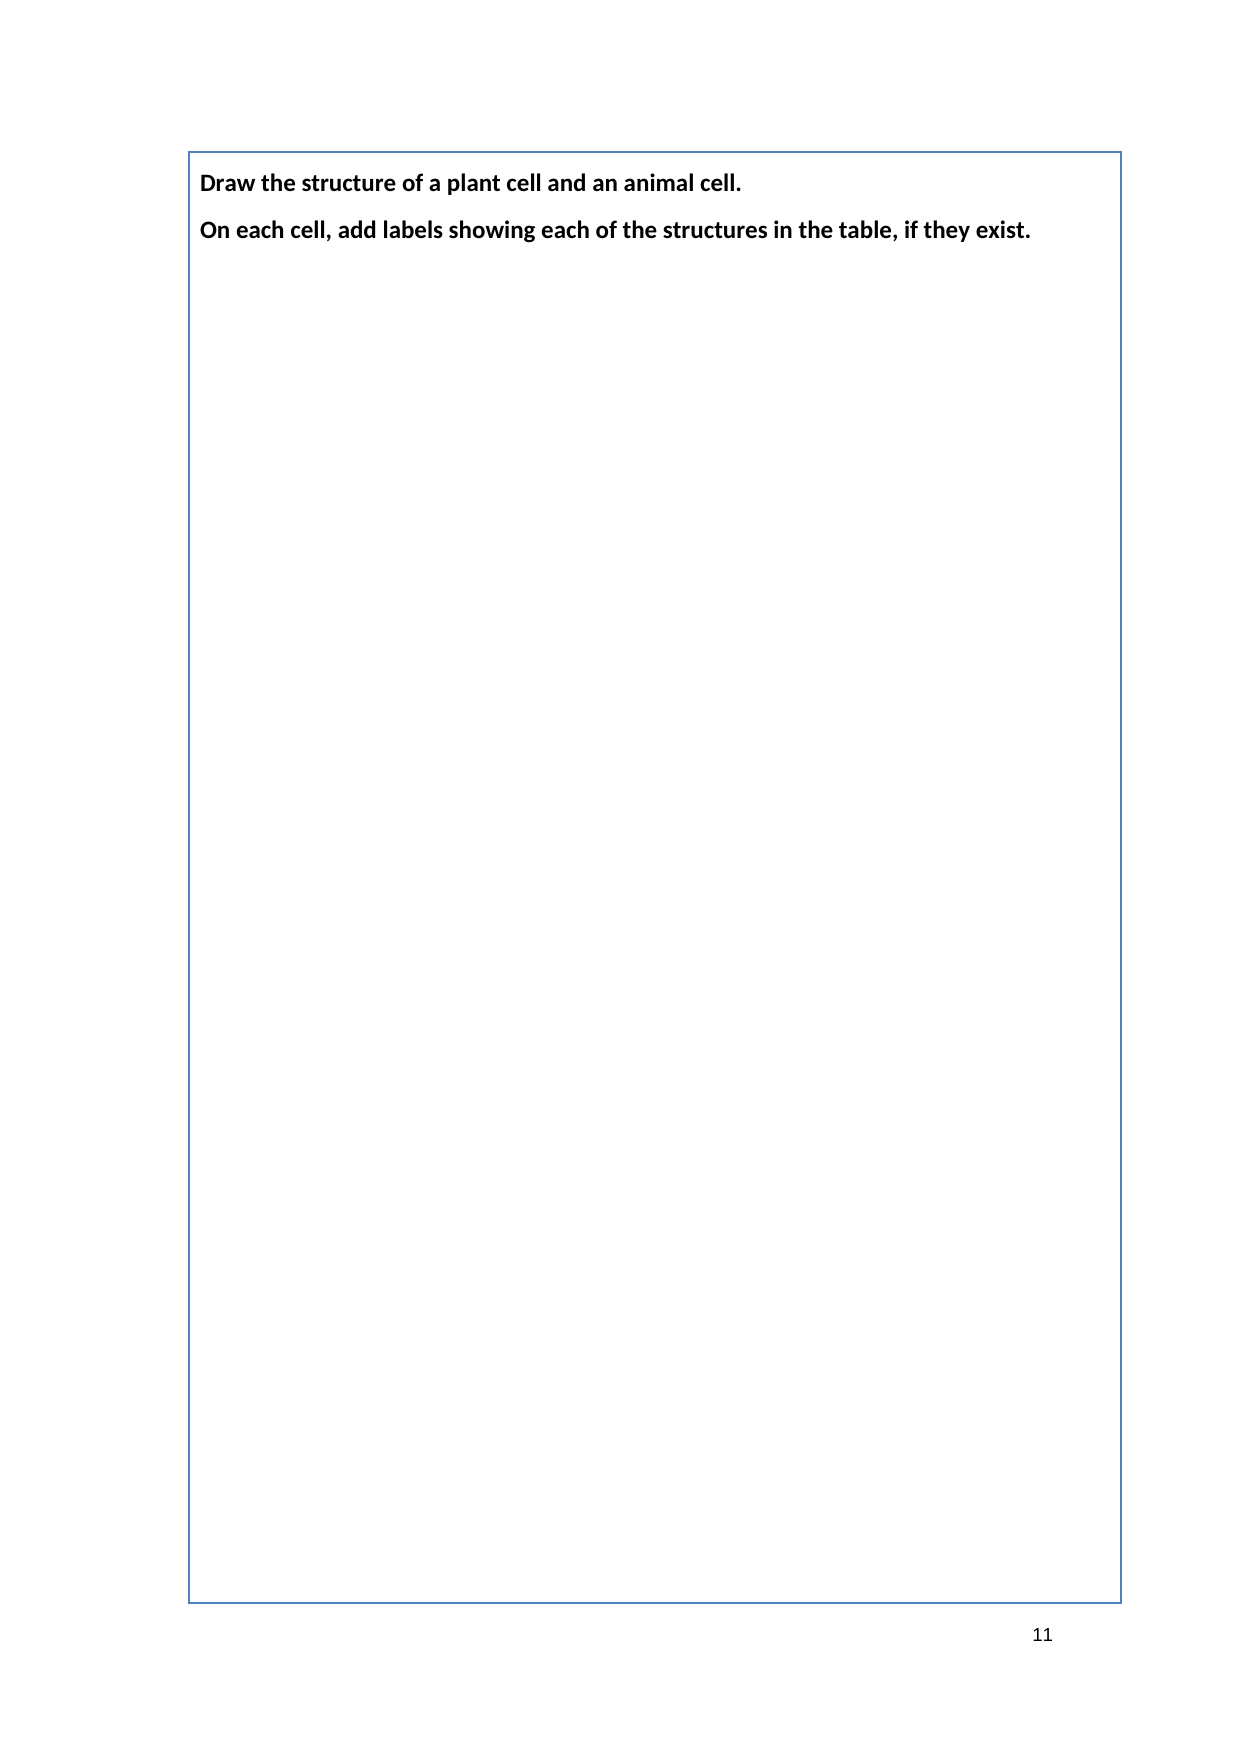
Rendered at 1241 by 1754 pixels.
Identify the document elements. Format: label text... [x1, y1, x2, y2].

table_header Draw the structure of a plant cell and an animal cell. On each cell, add labels showing each of the structures in the table, if they exist. [190, 153, 1120, 1602]
